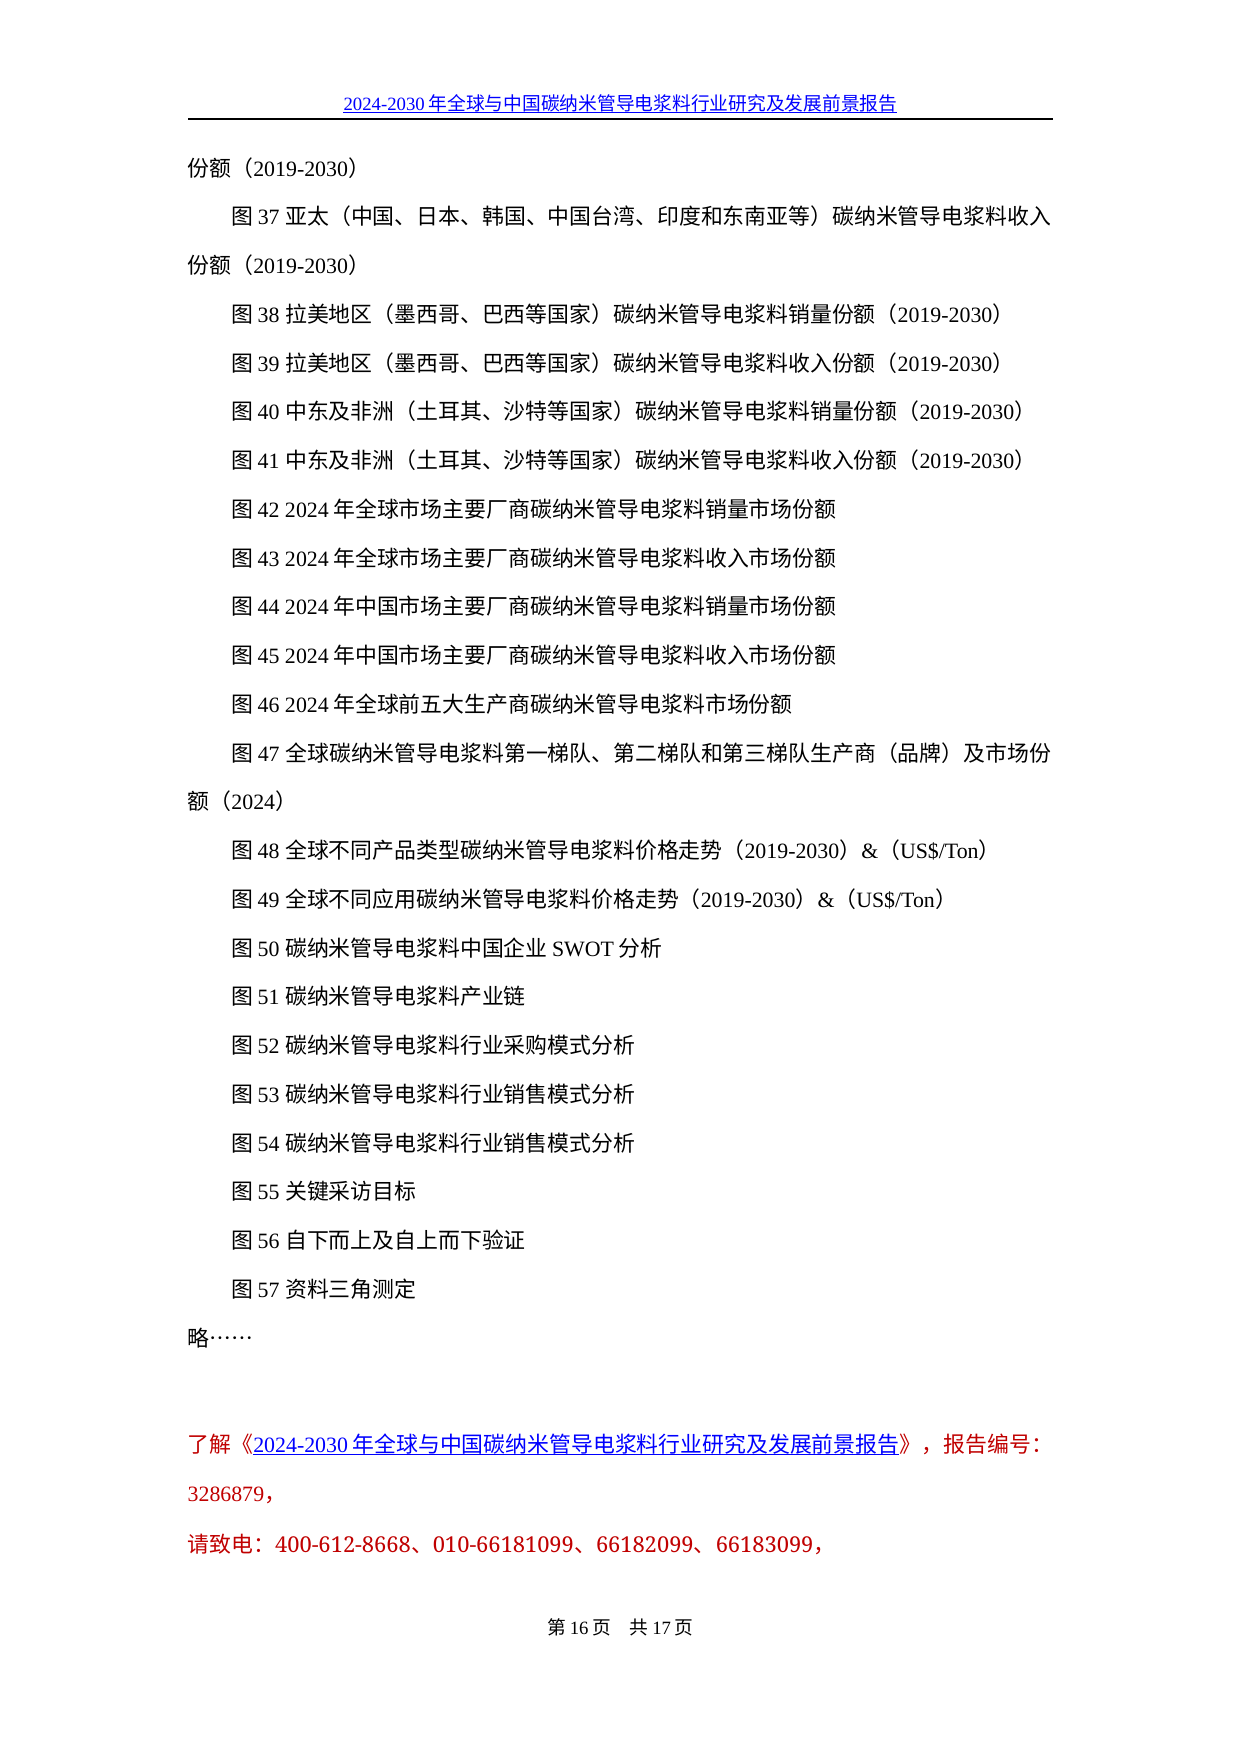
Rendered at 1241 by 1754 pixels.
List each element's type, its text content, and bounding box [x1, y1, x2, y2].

text 请致电：400-612-8668、010-66181099、66182099、66183099， [187, 1527, 1053, 1559]
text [187, 150, 1053, 1353]
text 了解《2024-2030年全球与中国碳纳米管导电浆料行业研究及发展前景报告》，报告编号：3286879， [187, 1427, 1053, 1508]
